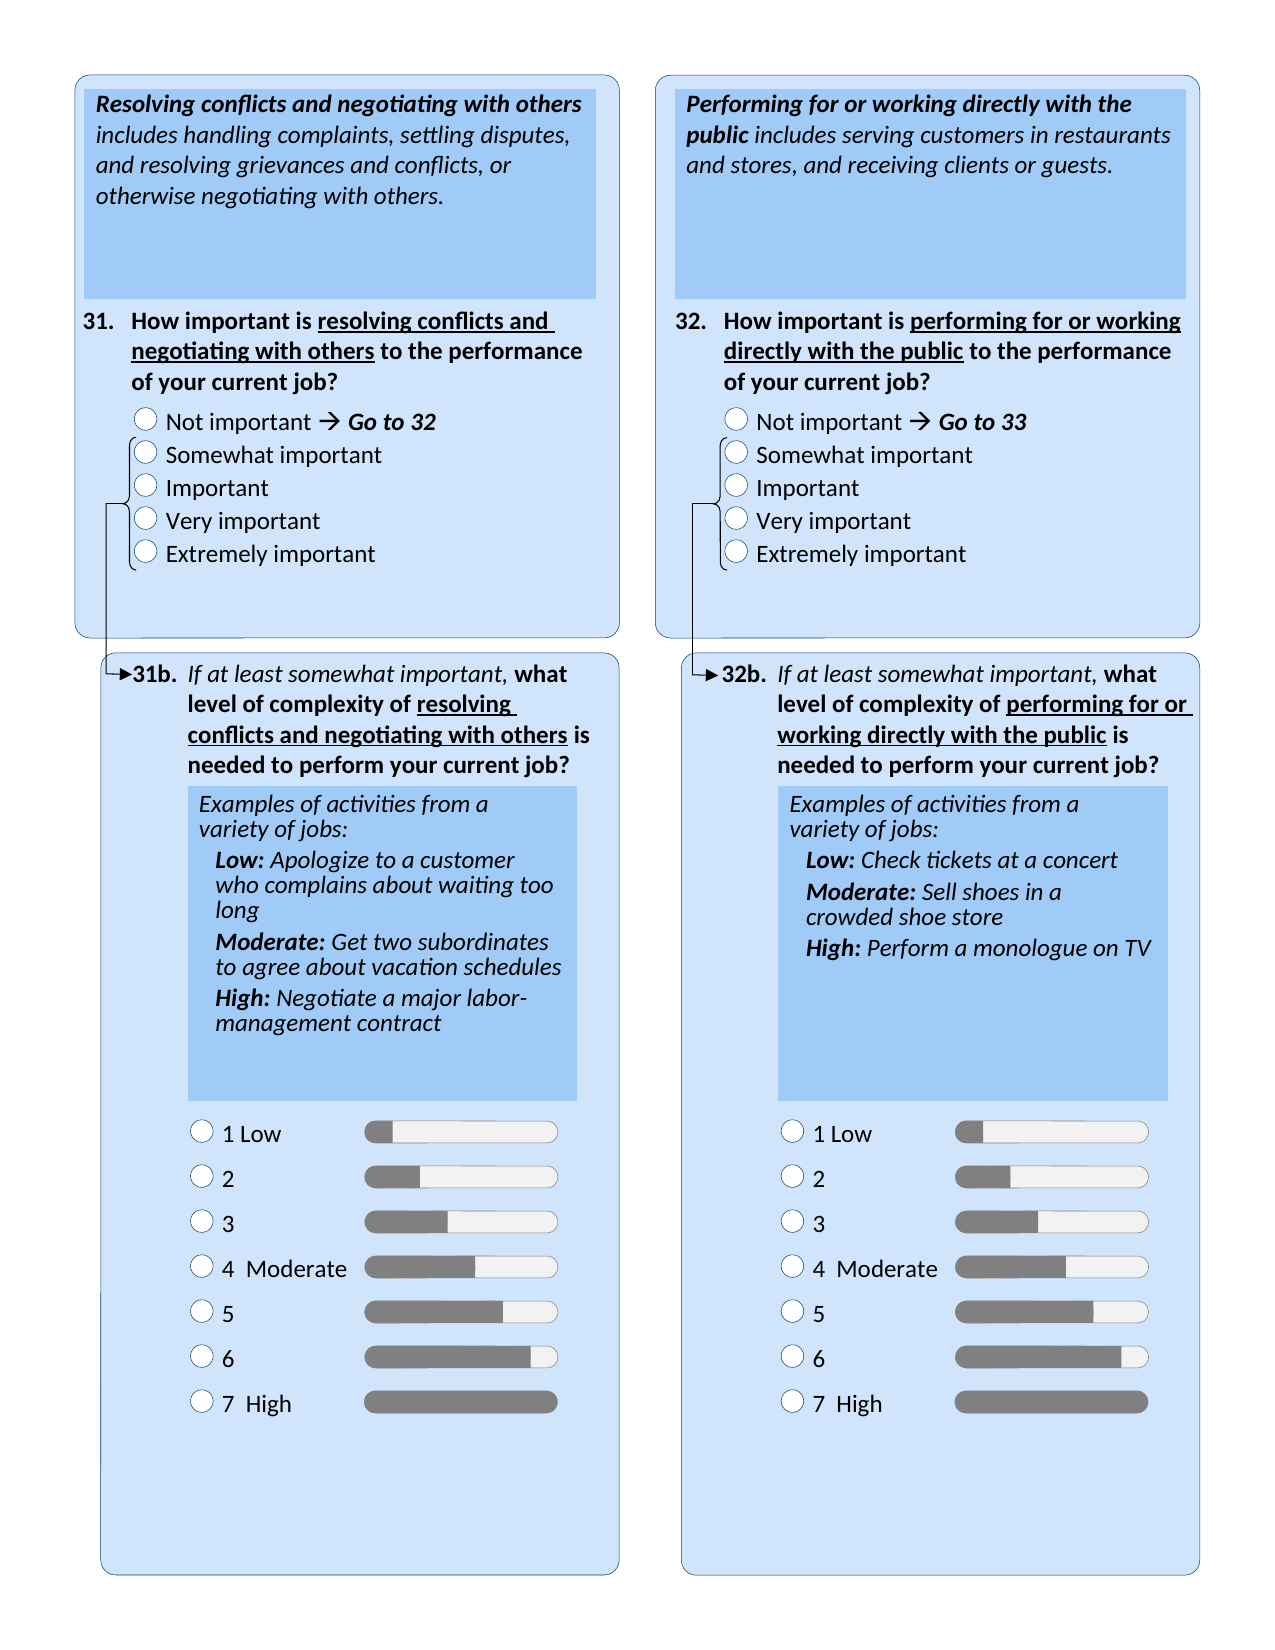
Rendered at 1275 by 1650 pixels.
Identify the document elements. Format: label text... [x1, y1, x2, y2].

table_header [362, 1111, 565, 1156]
table_header Performing for or working directly with the public includes serving customers in restaurants and stores, and receiving clients or guests. [675, 89, 1186, 299]
table_cell [131, 438, 163, 471]
table_cell 2 [219, 1156, 362, 1201]
table_cell 4 Moderate [809, 1246, 952, 1291]
table_cell [131, 537, 163, 570]
table_header Examples of activities from a variety of jobs: Low: Check tickets at a concert Moderate: Sell shoes in a crowded shoe store High: Perform a monologue on TV [778, 786, 1168, 1101]
table_cell [362, 1201, 565, 1246]
table_cell 7 High [219, 1381, 362, 1426]
table_cell Important [753, 471, 1125, 504]
table_cell [722, 471, 753, 504]
table_cell [362, 1336, 565, 1381]
table_cell 6 [219, 1336, 362, 1381]
text 31b. If at least somewhat important, what level of complexity of resolving conflicts and negotiating with others is needed to perform your current job? [132, 658, 600, 780]
table_header Examples of activities from a variety of jobs: Low: Apologize to a customer who complains about waiting too long Moderate: Get two subordinates to agree about vacation schedules High: Negotiate a major labor-management contract [188, 786, 577, 1101]
table_header Not important Go to 32 [163, 405, 534, 438]
table_cell 4 Moderate [219, 1246, 362, 1291]
table_header Not important Go to 33 [753, 405, 1125, 438]
table_cell 3 [219, 1201, 362, 1246]
table_cell [362, 1291, 565, 1336]
table_cell [131, 504, 163, 537]
table_cell Very important [753, 504, 1125, 537]
table_header [188, 1111, 219, 1156]
table_cell [188, 1336, 219, 1381]
table_header Resolving conflicts and negotiating with others includes handling complaints, settling disputes, and resolving grievances and conflicts, or otherwise negotiating with others. [84, 89, 596, 299]
table_cell [778, 1381, 809, 1426]
table_cell [131, 471, 163, 504]
table_cell Somewhat important [163, 438, 534, 471]
table_cell [952, 1291, 1155, 1336]
table_cell [188, 1291, 219, 1336]
table_cell 2 [809, 1156, 952, 1201]
table_header [778, 1111, 809, 1156]
table_header 1 Low [219, 1111, 362, 1156]
table_cell [952, 1246, 1155, 1291]
table_cell [188, 1156, 219, 1201]
text 32b. If at least somewhat important, what level of complexity of performing for or working directly with the public is needed to perform your current job? [721, 658, 1200, 780]
table_header 1 Low [809, 1111, 952, 1156]
table_cell Important [163, 471, 534, 504]
table_cell 3 [809, 1201, 952, 1246]
table_cell Very important [163, 504, 534, 537]
table_cell [362, 1156, 565, 1201]
table_header [952, 1111, 1155, 1156]
text 31. How important is resolving conflicts and negotiating with others to the performance of your current job? [82, 305, 600, 396]
table_cell [778, 1291, 809, 1336]
table_cell [952, 1201, 1155, 1246]
table_cell [362, 1246, 565, 1291]
table_cell 7 High [809, 1381, 952, 1426]
table_cell [722, 438, 753, 471]
table_cell [778, 1201, 809, 1246]
table_cell [188, 1381, 219, 1426]
table_header [722, 405, 753, 438]
text 32. How important is performing for or working directly with the public to the performance of your current job? [675, 305, 1185, 396]
table_cell [952, 1381, 1155, 1426]
table_cell 5 [219, 1291, 362, 1336]
table_cell [188, 1246, 219, 1291]
table_cell [362, 1381, 565, 1426]
table_cell Extremely important [163, 537, 534, 570]
table_cell [952, 1156, 1155, 1201]
table_cell Somewhat important [753, 438, 1125, 471]
table_cell 5 [809, 1291, 952, 1336]
table_cell [722, 504, 753, 537]
table_cell [778, 1156, 809, 1201]
table_cell [952, 1336, 1155, 1381]
table_cell Extremely important [753, 537, 1125, 570]
table_cell [778, 1246, 809, 1291]
table_cell 6 [809, 1336, 952, 1381]
table_cell [778, 1336, 809, 1381]
table_cell [188, 1201, 219, 1246]
table_cell [722, 537, 753, 570]
table_header [131, 405, 163, 438]
